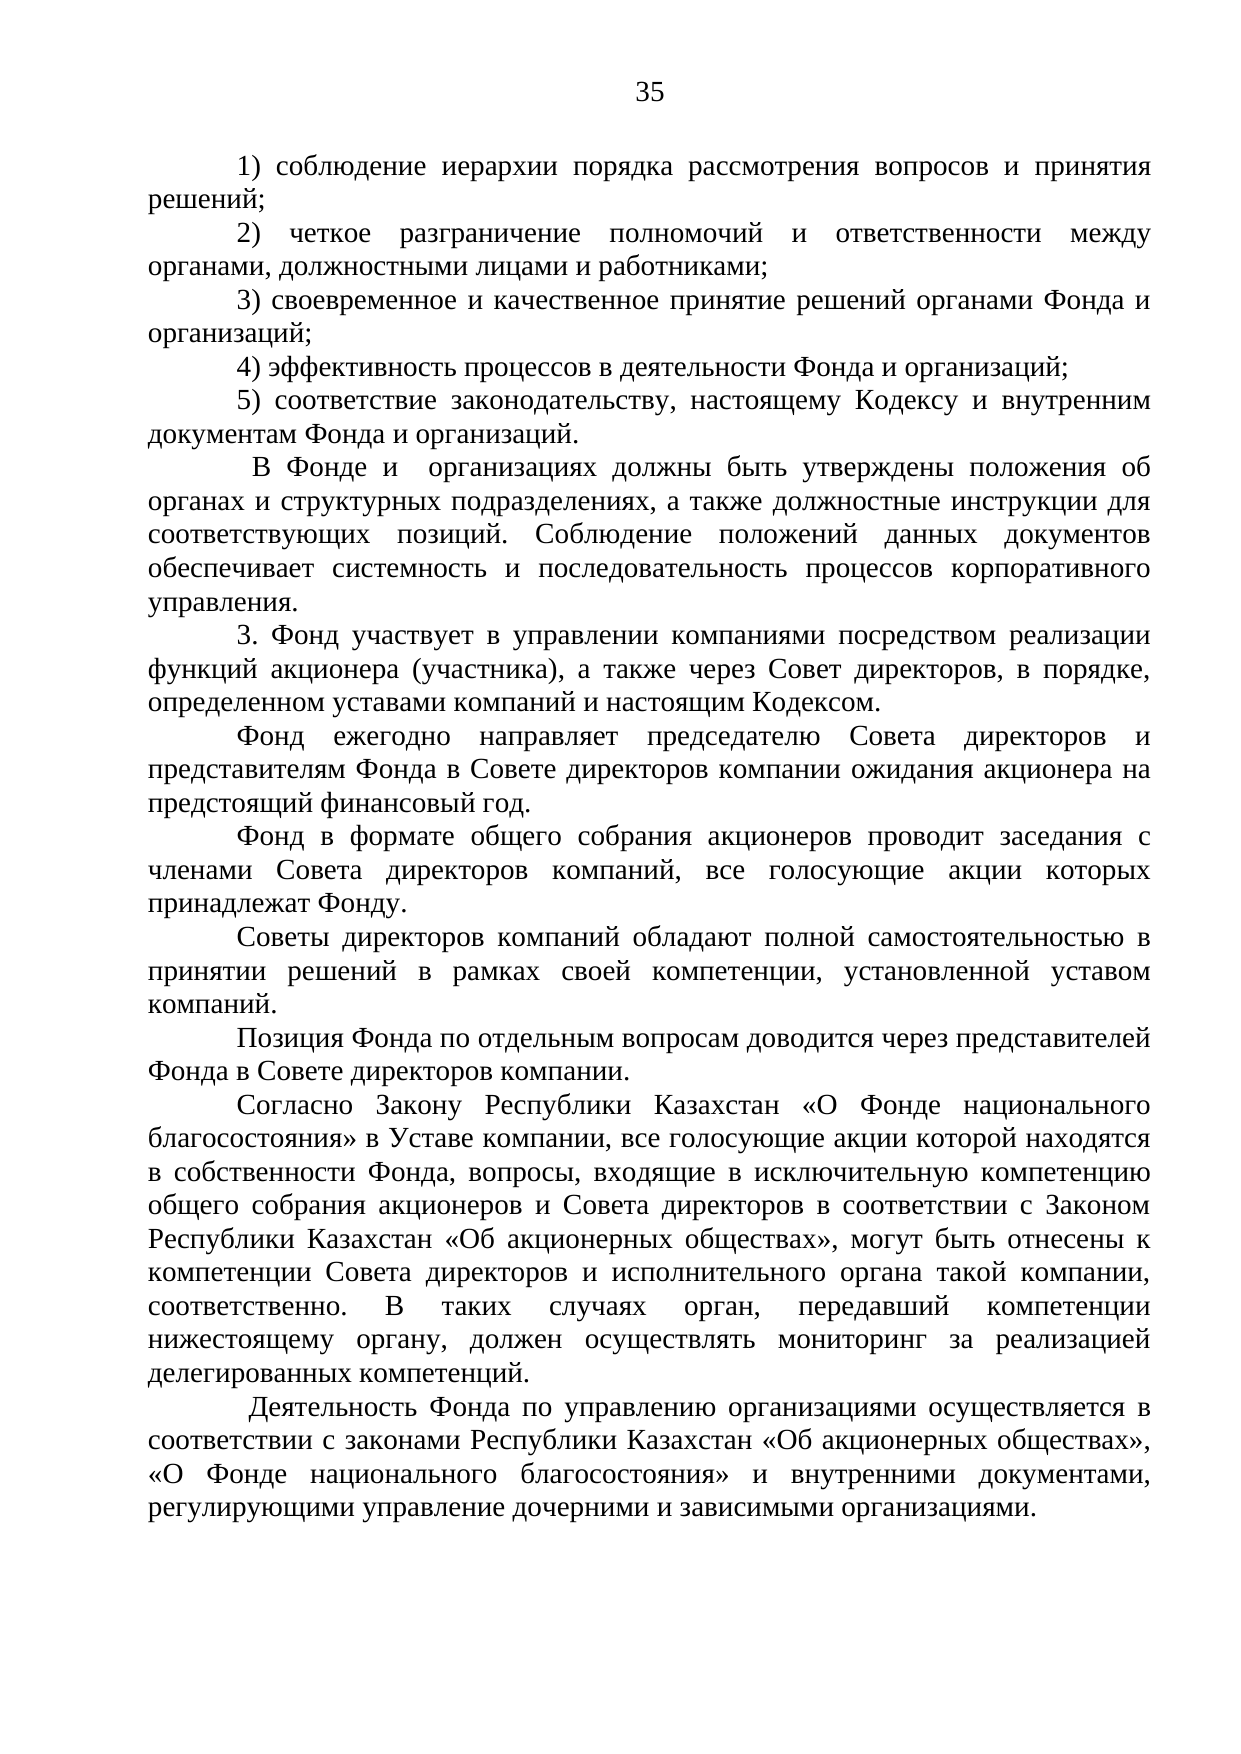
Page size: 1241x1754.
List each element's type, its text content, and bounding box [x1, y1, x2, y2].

text 4) эффективность процессов в деятельности Фонда и организаций; [148, 349, 1152, 382]
text 2) четкое разграничение полномочий и ответственности между органами, должностными лицами и работниками; [148, 215, 1152, 282]
text Советы директоров компаний обладают полной самостоятельностью в принятии решений в рамках своей компетенции, установленной уставом компаний. [148, 919, 1152, 1020]
text 3. Фонд участвует в управлении компаниями посредством реализации функций акционера (участника), а также через Совет директоров, в порядке, определенном уставами компаний и настоящим Кодексом. [148, 617, 1152, 718]
text Позиция Фонда по отдельным вопросам доводится через представителей Фонда в Совете директоров компании. [148, 1020, 1152, 1087]
text В Фонде и организациях должны быть утверждены положения об органах и структурных подразделениях, а также должностные инструкции для соответствующих позиций. Соблюдение положений данных документов обеспечивает системность и последовательность процессов корпоративного управления. [148, 449, 1152, 617]
text Деятельность Фонда по управлению организациями осуществляется в соответствии с законами Республики Казахстан «Об акционерных обществах», «О Фонде национального благосостояния» и внутренними документами, регулирующими управление дочерними и зависимыми организациями. [148, 1389, 1152, 1523]
text 3) своевременное и качественное принятие решений органами Фонда и организаций; [148, 282, 1152, 349]
text Фонд ежегодно направляет председателю Совета директоров и представителям Фонда в Совете директоров компании ожидания акционера на предстоящий финансовый год. [148, 718, 1152, 818]
text Согласно Закону Республики Казахстан «О Фонде национального благосостояния» в Уставе компании, все голосующие акции которой находятся в собственности Фонда, вопросы, входящие в исключительную компетенцию общего собрания акционеров и Совета директоров в соответствии с Законом Республики Казахстан «Об акционерных обществах», могут быть отнесены к компетенции Совета директоров и исполнительного органа такой компании, соответственно. В таких случаях орган, передавший компетенции нижестоящему органу, должен осуществлять мониторинг за реализацией делегированных компетенций. [148, 1087, 1152, 1389]
text 5) соответствие законодательству, настоящему Кодексу и внутренним документам Фонда и организаций. [148, 382, 1152, 449]
text 1) соблюдение иерархии порядка рассмотрения вопросов и принятия решений; [148, 148, 1152, 215]
text Фонд в формате общего собрания акционеров проводит заседания с членами Совета директоров компаний, все голосующие акции которых принадлежат Фонду. [148, 818, 1152, 919]
